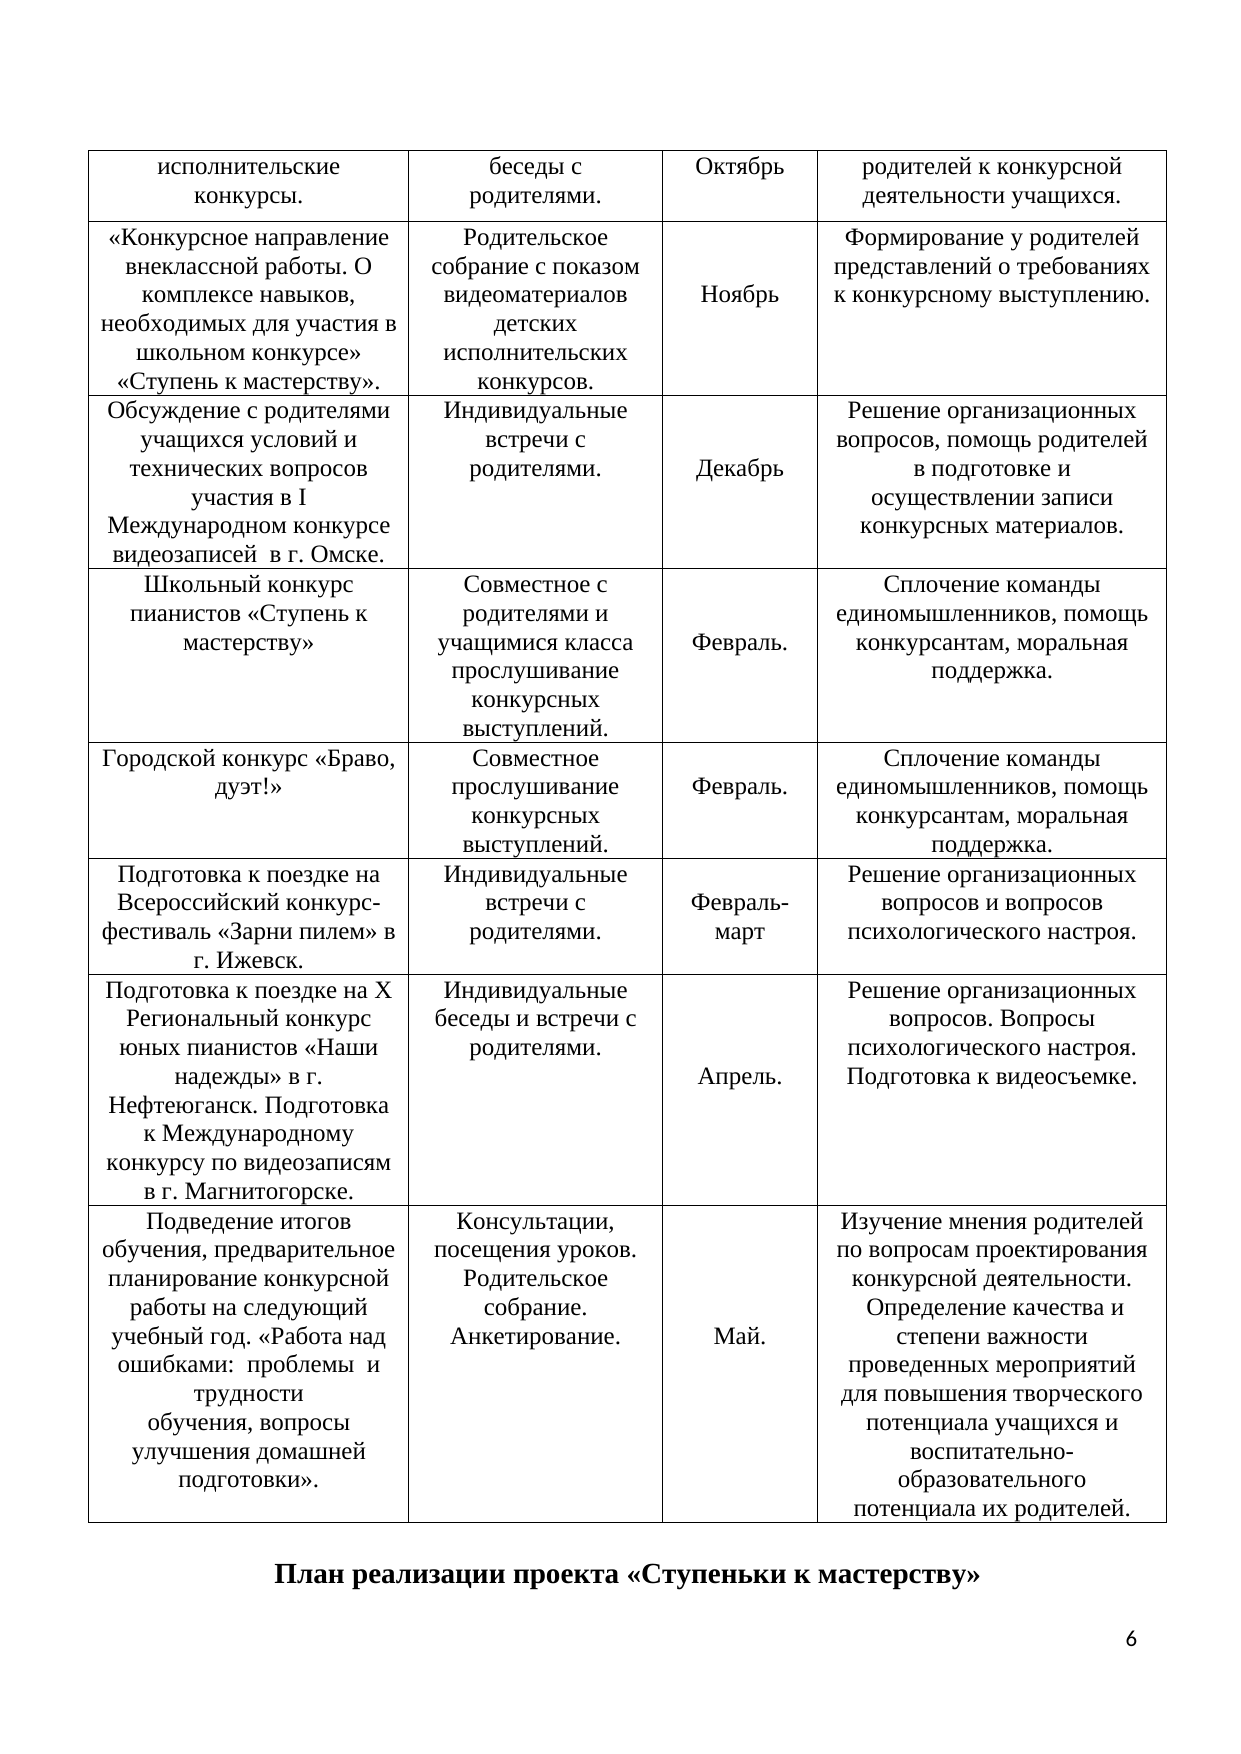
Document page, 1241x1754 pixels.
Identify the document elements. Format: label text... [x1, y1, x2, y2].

table_cell Формирование у родителей представлений о требованиях к конкурсному выступлению. [818, 222, 1166, 394]
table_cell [409, 151, 662, 221]
table_cell Декабрь [663, 396, 817, 568]
table_cell Октябрь [663, 151, 817, 221]
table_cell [89, 151, 408, 221]
table_cell Подведение итогов обучения, предварительное планирование конкурсной работы на следующий учебный год. «Работа над ошибками: проблемы и трудности обучения, вопросы улучшения домашней подготовки». [89, 1206, 408, 1522]
table_cell Родительское собрание с показом видеоматериалов детских исполнительских конкурсов. [409, 222, 662, 394]
table_cell Сплочение команды единомышленников, помощь конкурсантам, моральная поддержка. [818, 743, 1166, 858]
table_cell Индивидуальные встречи с родителями. [409, 396, 662, 568]
table_cell Обсуждение с родителями учащихся условий и технических вопросов участия в I Международном конкурсе видеозаписей в г. Омске. [89, 396, 408, 568]
table_cell Городской конкурс «Браво, дуэт!» [89, 743, 408, 858]
text План реализации проекта «Ступеньки к мастерству» [118, 1557, 1137, 1590]
table_cell Школьный конкурс пианистов «Ступень к мастерству» [89, 569, 408, 742]
table_cell Подготовка к поездке на X Региональный конкурс юных пианистов «Наши надежды» в г. Нефтеюганск. Подготовка к Международному конкурсу по видеозаписям в г. Магнитогорске. [89, 975, 408, 1205]
table_cell Решение организационных вопросов и вопросов психологического настроя. [818, 859, 1166, 974]
table_cell Совместное с родителями и учащимися класса прослушивание конкурсных выступлений. [409, 569, 662, 742]
table_cell Совместное прослушивание конкурсных выступлений. [409, 743, 662, 858]
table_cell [818, 151, 1166, 221]
table_cell Решение организационных вопросов, помощь родителей в подготовке и осуществлении записи конкурсных материалов. [818, 396, 1166, 568]
table_cell Май. [663, 1206, 817, 1522]
table_cell Решение организационных вопросов. Вопросы психологического настроя. Подготовка к видеосъемке. [818, 975, 1166, 1205]
table_cell Февраль. [663, 569, 817, 742]
table_cell Изучение мнения родителей по вопросам проектирования конкурсной деятельности. Определение качества и степени важности проведенных мероприятий для повышения творческого потенциала учащихся и воспитательно-образовательного потенциала их родителей. [818, 1206, 1166, 1522]
table_cell Подготовка к поездке на Всероссийский конкурс-фестиваль «Зарни пилем» в г. Ижевск. [89, 859, 408, 974]
table_cell «Конкурсное направление внеклассной работы. О комплексе навыков, необходимых для участия в школьном конкурсе» «Ступень к мастерству». [89, 222, 408, 394]
table_cell Февраль. [663, 743, 817, 858]
table_cell Консультации, посещения уроков. Родительское собрание. Анкетирование. [409, 1206, 662, 1522]
table_cell Индивидуальные беседы и встречи с родителями. [409, 975, 662, 1205]
table_cell Ноябрь [663, 222, 817, 394]
table_cell Февраль-март [663, 859, 817, 974]
table_cell Индивидуальные встречи с родителями. [409, 859, 662, 974]
table_cell Сплочение команды единомышленников, помощь конкурсантам, моральная поддержка. [818, 569, 1166, 742]
table_cell Апрель. [663, 975, 817, 1205]
